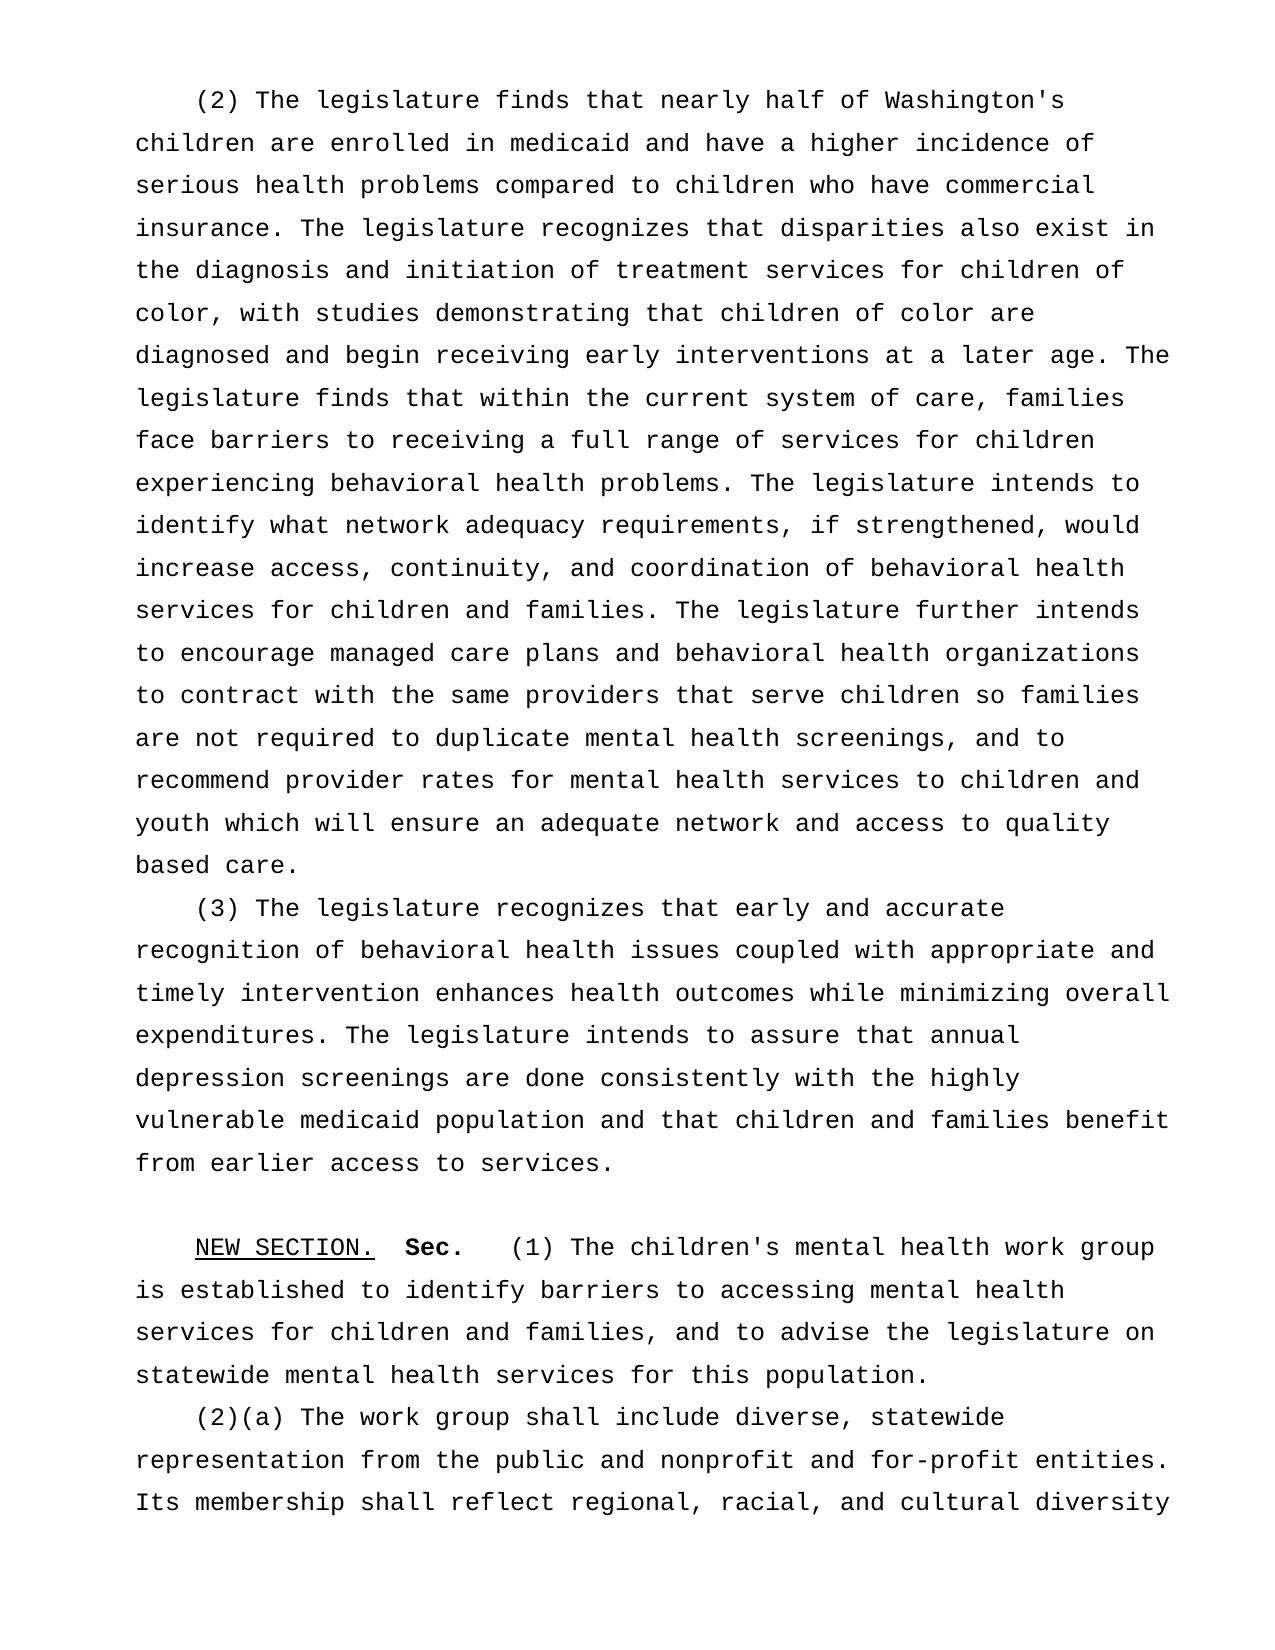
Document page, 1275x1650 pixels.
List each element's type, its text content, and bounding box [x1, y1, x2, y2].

text (3) The legislature recognizes that early and accurate recognition of behavioral health issues coupled with appropriate and timely intervention enhances health outcomes while minimizing overall expenditures. The legislature intends to assure that annual depression screenings are done consistently with the highly vulnerable medicaid population and that children and families benefit from earlier access to services. [135, 882, 1170, 1180]
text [135, 1392, 1170, 1519]
text (2) The legislature finds that nearly half of Washington's children are enrolled in medicaid and have a higher incidence of serious health problems compared to children who have commercial insurance. The legislature recognizes that disparities also exist in the diagnosis and initiation of treatment services for children of color, with studies demonstrating that children of color are diagnosed and begin receiving early interventions at a later age. The legislature finds that within the current system of care, families face barriers to receiving a full range of services for children experiencing behavioral health problems. The legislature intends to identify what network adequacy requirements, if strengthened, would increase access, continuity, and coordination of behavioral health services for children and families. The legislature further intends to encourage managed care plans and behavioral health organizations to contract with the same providers that serve children so families are not required to duplicate mental health screenings, and to recommend provider rates for mental health services to children and youth which will ensure an adequate network and access to quality based care. [135, 75, 1170, 882]
text NEW SECTION. Sec. (1) The children's mental health work group is established to identify barriers to accessing mental health services for children and families, and to advise the legislature on statewide mental health services for this population. [135, 1222, 1170, 1392]
